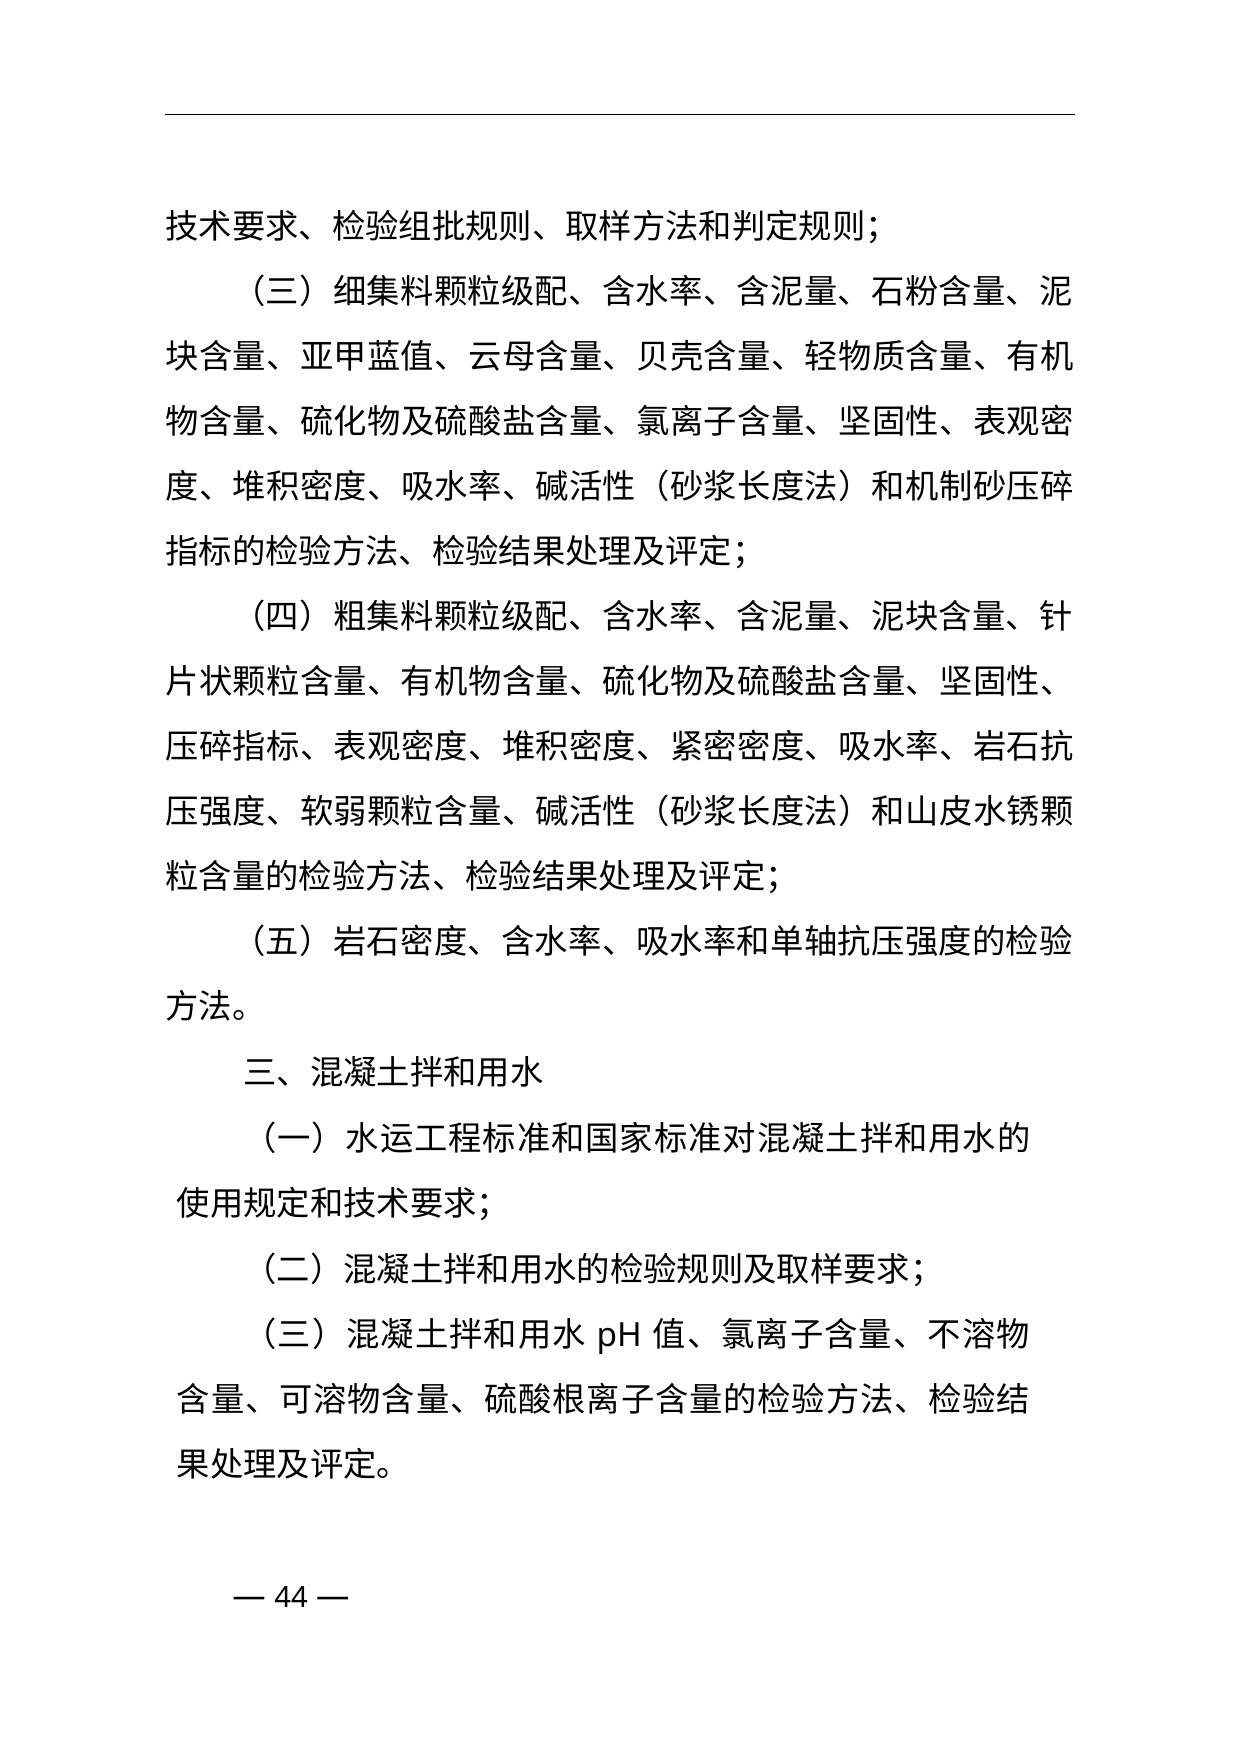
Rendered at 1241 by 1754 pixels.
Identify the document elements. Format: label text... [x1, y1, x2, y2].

text 三、混凝土拌和用水 [177, 1038, 1030, 1103]
text （三）混凝土拌和用水 pH 值、氯离子含量、不溶物含量、可溶物含量、硫酸根离子含量的检验方法、检验结果处理及评定。 [177, 1300, 1030, 1495]
text （一）水运工程标准和国家标准对混凝土拌和用水的使用规定和技术要求； [177, 1103, 1030, 1233]
text （四）粗集料颗粒级配、含水率、含泥量、泥块含量、针片状颗粒含量、有机物含量、硫化物及硫酸盐含量、坚固性、压碎指标、表观密度、堆积密度、紧密密度、吸水率、岩石抗压强度、软弱颗粒含量、碱活性（砂浆长度法）和山皮水锈颗粒含量的检验方法、检验结果处理及评定； [165, 582, 1075, 907]
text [165, 192, 1075, 257]
text （二）混凝土拌和用水的检验规则及取样要求； [177, 1234, 1030, 1299]
text （三）细集料颗粒级配、含水率、含泥量、石粉含量、泥块含量、亚甲蓝值、云母含量、贝壳含量、轻物质含量、有机物含量、硫化物及硫酸盐含量、氯离子含量、坚固性、表观密度、堆积密度、吸水率、碱活性（砂浆长度法）和机制砂压碎指标的检验方法、检验结果处理及评定； [165, 257, 1075, 582]
text （五）岩石密度、含水率、吸水率和单轴抗压强度的检验方法。 [165, 907, 1075, 1037]
